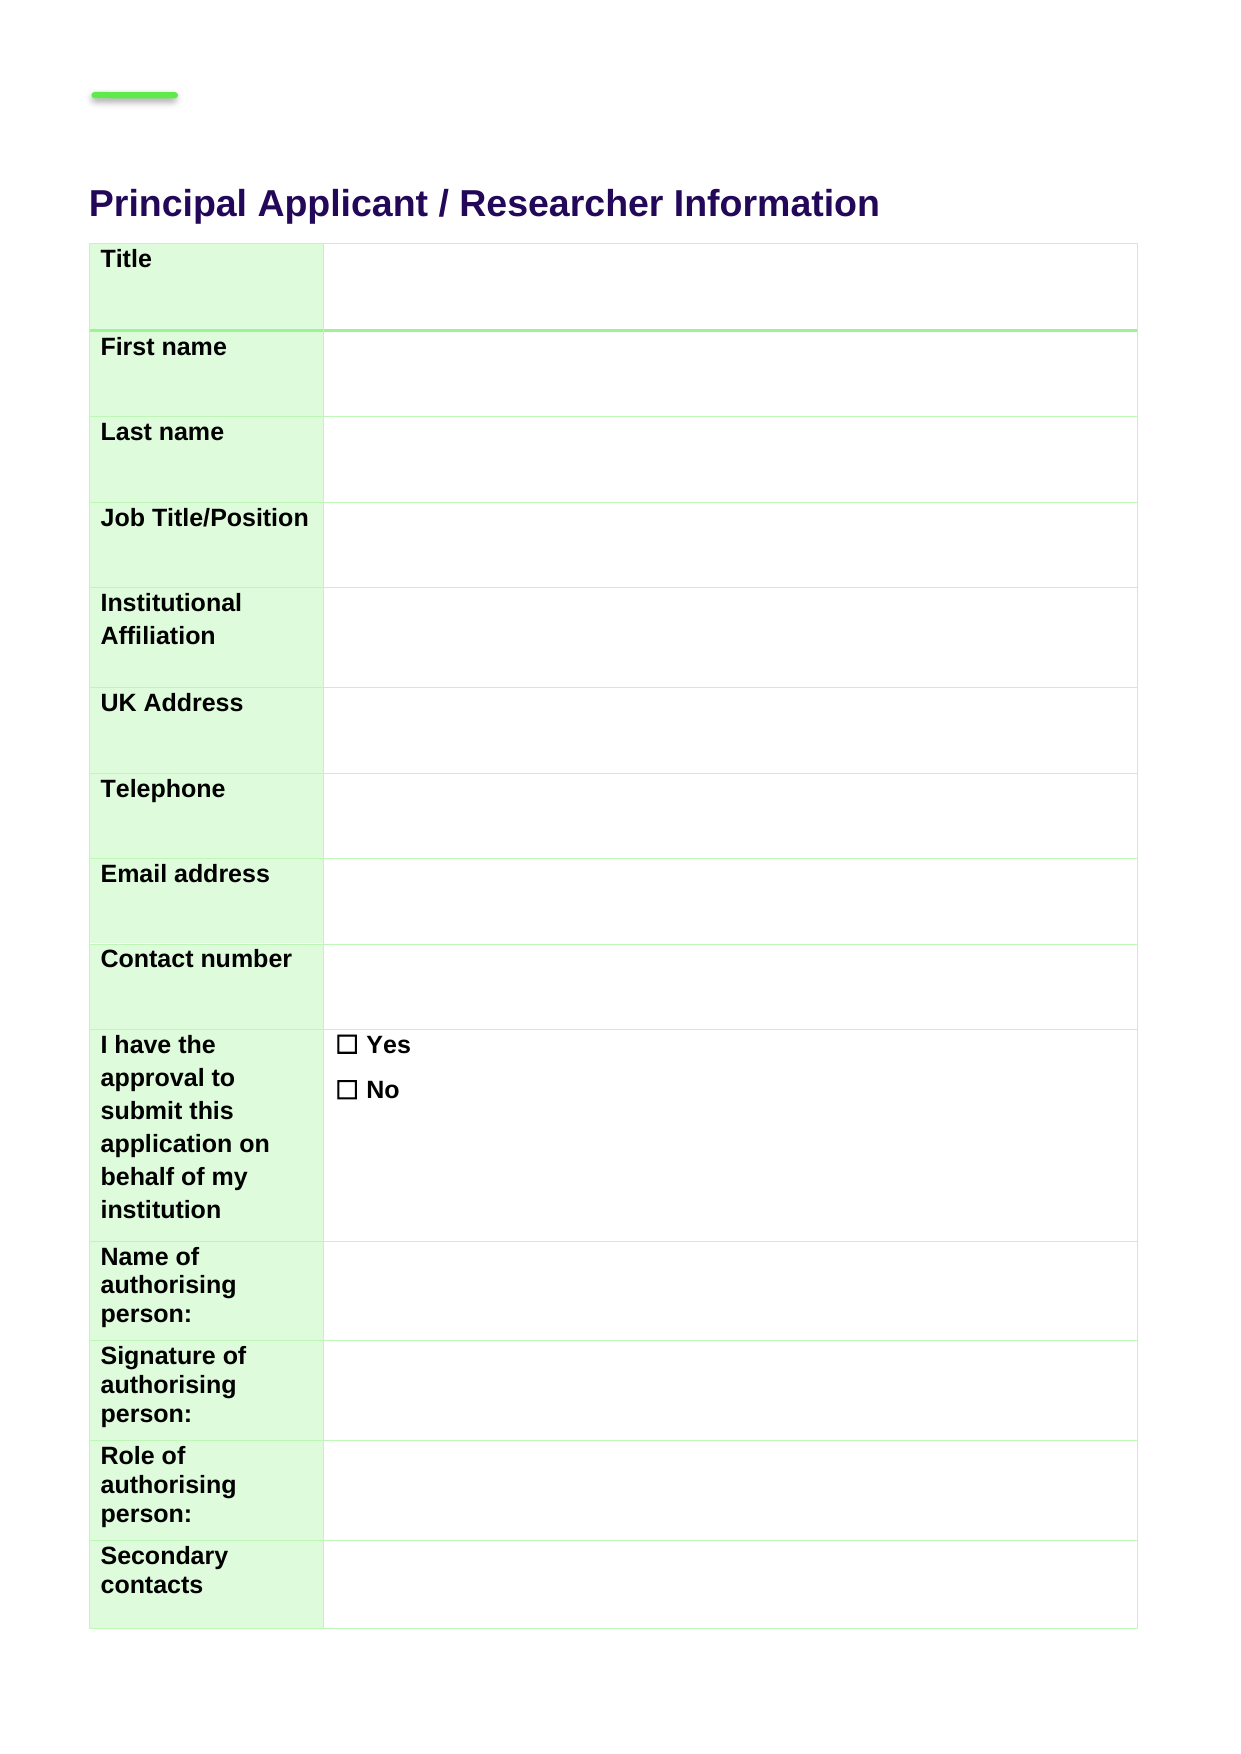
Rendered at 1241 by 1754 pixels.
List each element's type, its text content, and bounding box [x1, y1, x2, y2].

table_cell Secondary contacts [90, 1541, 323, 1628]
table_cell Signature of authorising person: [90, 1341, 323, 1440]
table_cell First name [90, 332, 323, 416]
table_cell [324, 588, 1137, 687]
table_cell [324, 688, 1137, 773]
table_cell Role of authorising person: [90, 1441, 323, 1540]
table_cell Yes No [324, 1030, 1137, 1241]
table_cell [324, 1541, 1137, 1628]
table_cell Contact number [90, 945, 323, 1029]
table_cell Name of authorising person: [90, 1242, 323, 1340]
table_cell Telephone [90, 774, 323, 858]
table_header Title [90, 244, 323, 329]
table_cell [324, 1341, 1137, 1440]
table_cell Last name [90, 417, 323, 502]
table_cell UK Address [90, 688, 323, 773]
table_cell [324, 774, 1137, 858]
table_cell I have the approval to submit this application on behalf of my institution [90, 1030, 323, 1241]
table_cell [324, 1441, 1137, 1540]
subtitle Principal Applicant / Researcher Information [89, 181, 1152, 224]
table_cell Email address [90, 859, 323, 943]
table_cell Institutional Affiliation [90, 588, 323, 687]
table_cell Job Title/Position [90, 503, 323, 587]
table_cell [324, 1242, 1137, 1340]
